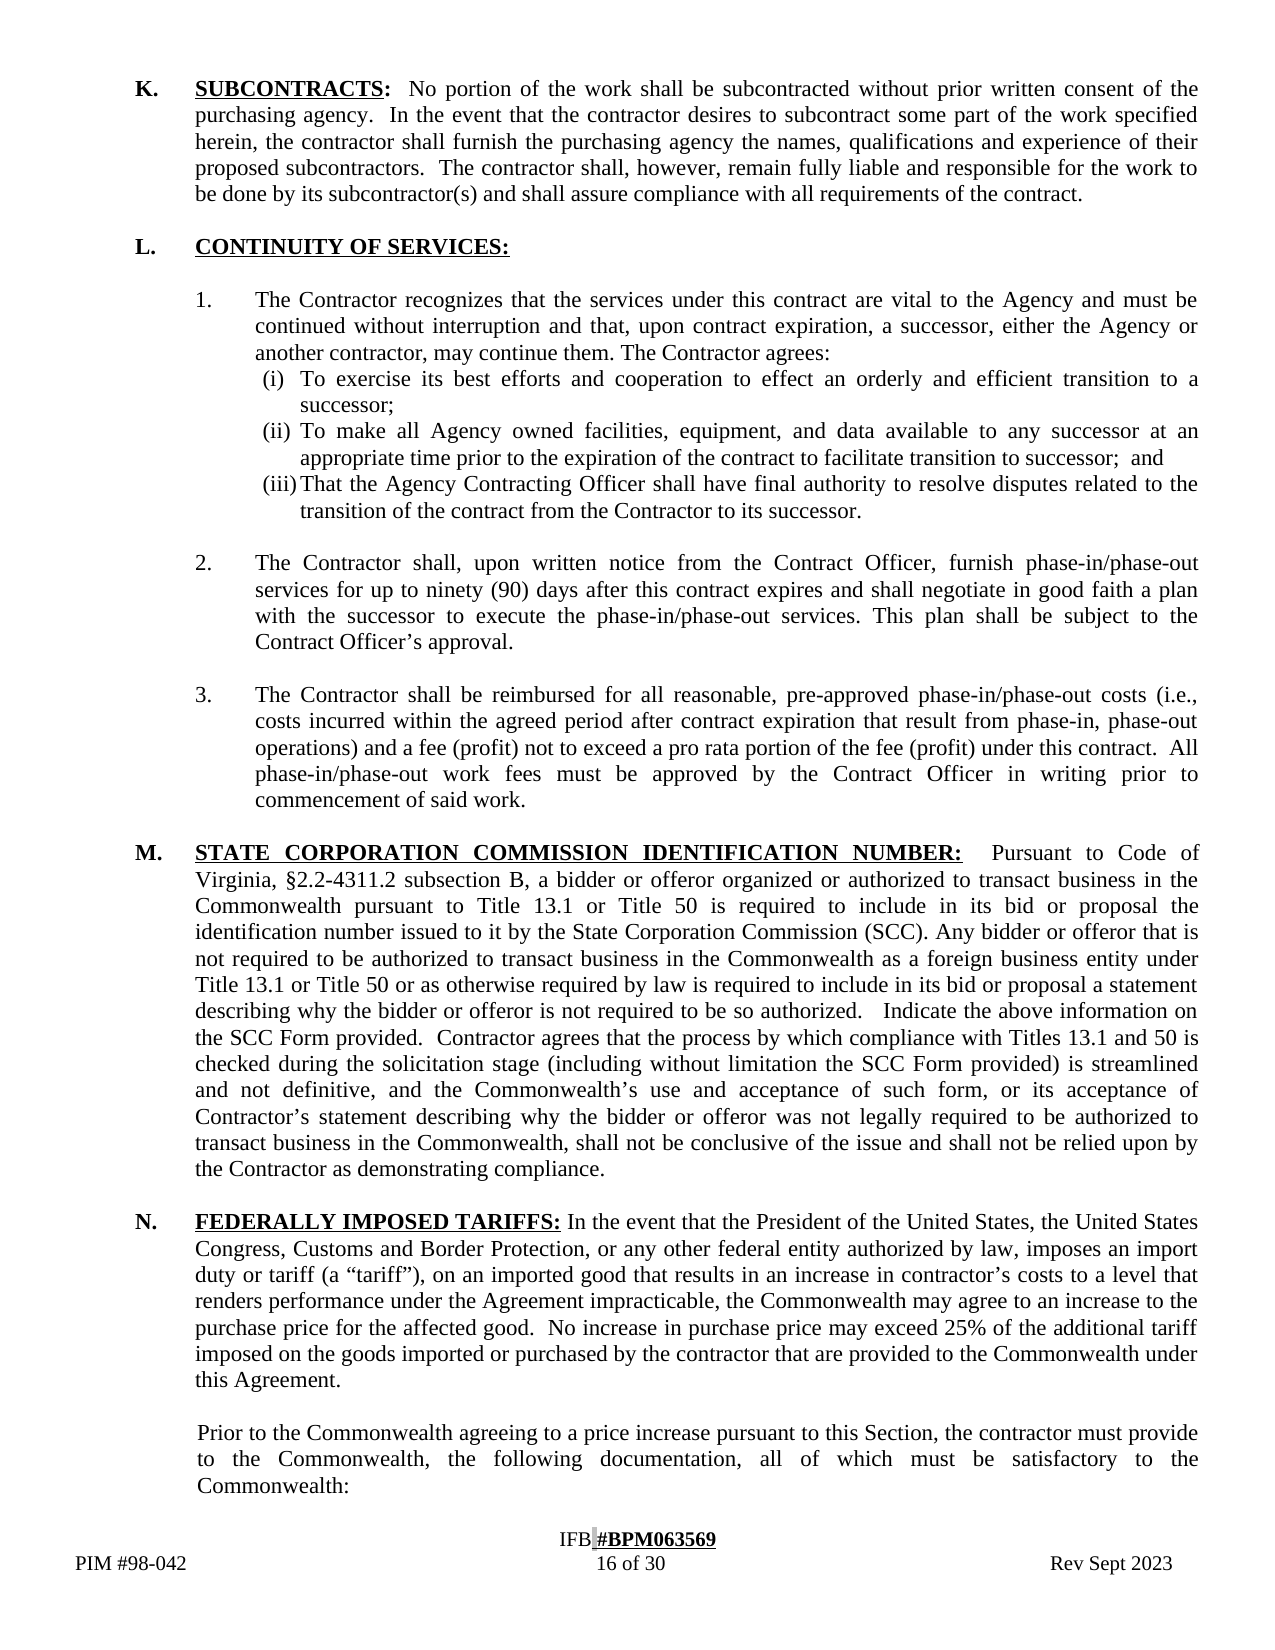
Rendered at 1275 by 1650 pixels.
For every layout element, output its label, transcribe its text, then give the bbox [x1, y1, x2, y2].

list SUBCONTRACTS: No portion of the work shall be subcontracted without prior written consent of the purchasing agency. In the event that the contractor desires to subcontract some part of the work specified herein, the contractor shall furnish the purchasing agency the names, qualifications and experience of their proposed subcontractors. The contractor shall, however, remain fully liable and responsible for the work to be done by its subcontractor(s) and shall assure compliance with all requirements of the contract. [135, 75, 1200, 207]
list The Contractor recognizes that the services under this contract are vital to the Agency and must be continued without interruption and that, upon contract expiration, a successor, either the Agency or another contractor, may continue them. The Contractor agrees: [195, 286, 1200, 365]
list That the Agency Contracting Officer shall have final authority to resolve disputes related to the transition of the contract from the Contractor to its successor. [262, 470, 1200, 523]
list To exercise its best efforts and cooperation to effect an orderly and efficient transition to a successor; [262, 365, 1200, 418]
list CONTINUITY OF SERVICES: [135, 233, 1200, 259]
text Prior to the Commonwealth agreeing to a price increase pursuant to this Section, the contractor must provide to the Commonwealth, the following documentation, all of which must be satisfactory to the Commonwealth: [197, 1419, 1200, 1498]
list FEDERALLY IMPOSED TARIFFS: In the event that the President of the United States, the United States Congress, Customs and Border Protection, or any other federal entity authorized by law, imposes an import duty or tariff (a “tariff”), on an imported good that results in an increase in contractor’s costs to a level that renders performance under the Agreement impracticable, the Commonwealth may agree to an increase to the purchase price for the affected good. No increase in purchase price may exceed 25% of the additional tariff imposed on the goods imported or purchased by the contractor that are provided to the Commonwealth under this Agreement. [135, 1208, 1200, 1393]
list To make all Agency owned facilities, equipment, and data available to any successor at an appropriate time prior to the expiration of the contract to facilitate transition to successor; and [262, 418, 1200, 470]
list The Contractor shall be reimbursed for all reasonable, pre-approved phase-in/phase-out costs (i.e., costs incurred within the agreed period after contract expiration that result from phase-in, phase-out operations) and a fee (profit) not to exceed a pro rata portion of the fee (profit) under this contract. All phase-in/phase-out work fees must be approved by the Contract Officer in writing prior to commencement of said work. [195, 681, 1200, 813]
list The Contractor shall, upon written notice from the Contract Officer, furnish phase-in/phase-out services for up to ninety (90) days after this contract expires and shall negotiate in good faith a plan with the successor to execute the phase-in/phase-out services. This plan shall be subject to the Contract Officer’s approval. [195, 549, 1200, 655]
list STATE CORPORATION COMMISSION IDENTIFICATION NUMBER: Pursuant to Code of Virginia, §2.2-4311.2 subsection B, a bidder or offeror organized or authorized to transact business in the Commonwealth pursuant to Title 13.1 or Title 50 is required to include in its bid or proposal the identification number issued to it by the State Corporation Commission (SCC). Any bidder or offeror that is not required to be authorized to transact business in the Commonwealth as a foreign business entity under Title 13.1 or Title 50 or as otherwise required by law is required to include in its bid or proposal a statement describing why the bidder or offeror is not required to be so authorized. Indicate the above information on the SCC Form provided. Contractor agrees that the process by which compliance with Titles 13.1 and 50 is checked during the solicitation stage (including without limitation the SCC Form provided) is streamlined and not definitive, and the Commonwealth’s use and acceptance of such form, or its acceptance of Contractor’s statement describing why the bidder or offeror was not legally required to be authorized to transact business in the Commonwealth, shall not be conclusive of the issue and shall not be relied upon by the Contractor as demonstrating compliance. [135, 839, 1200, 1182]
